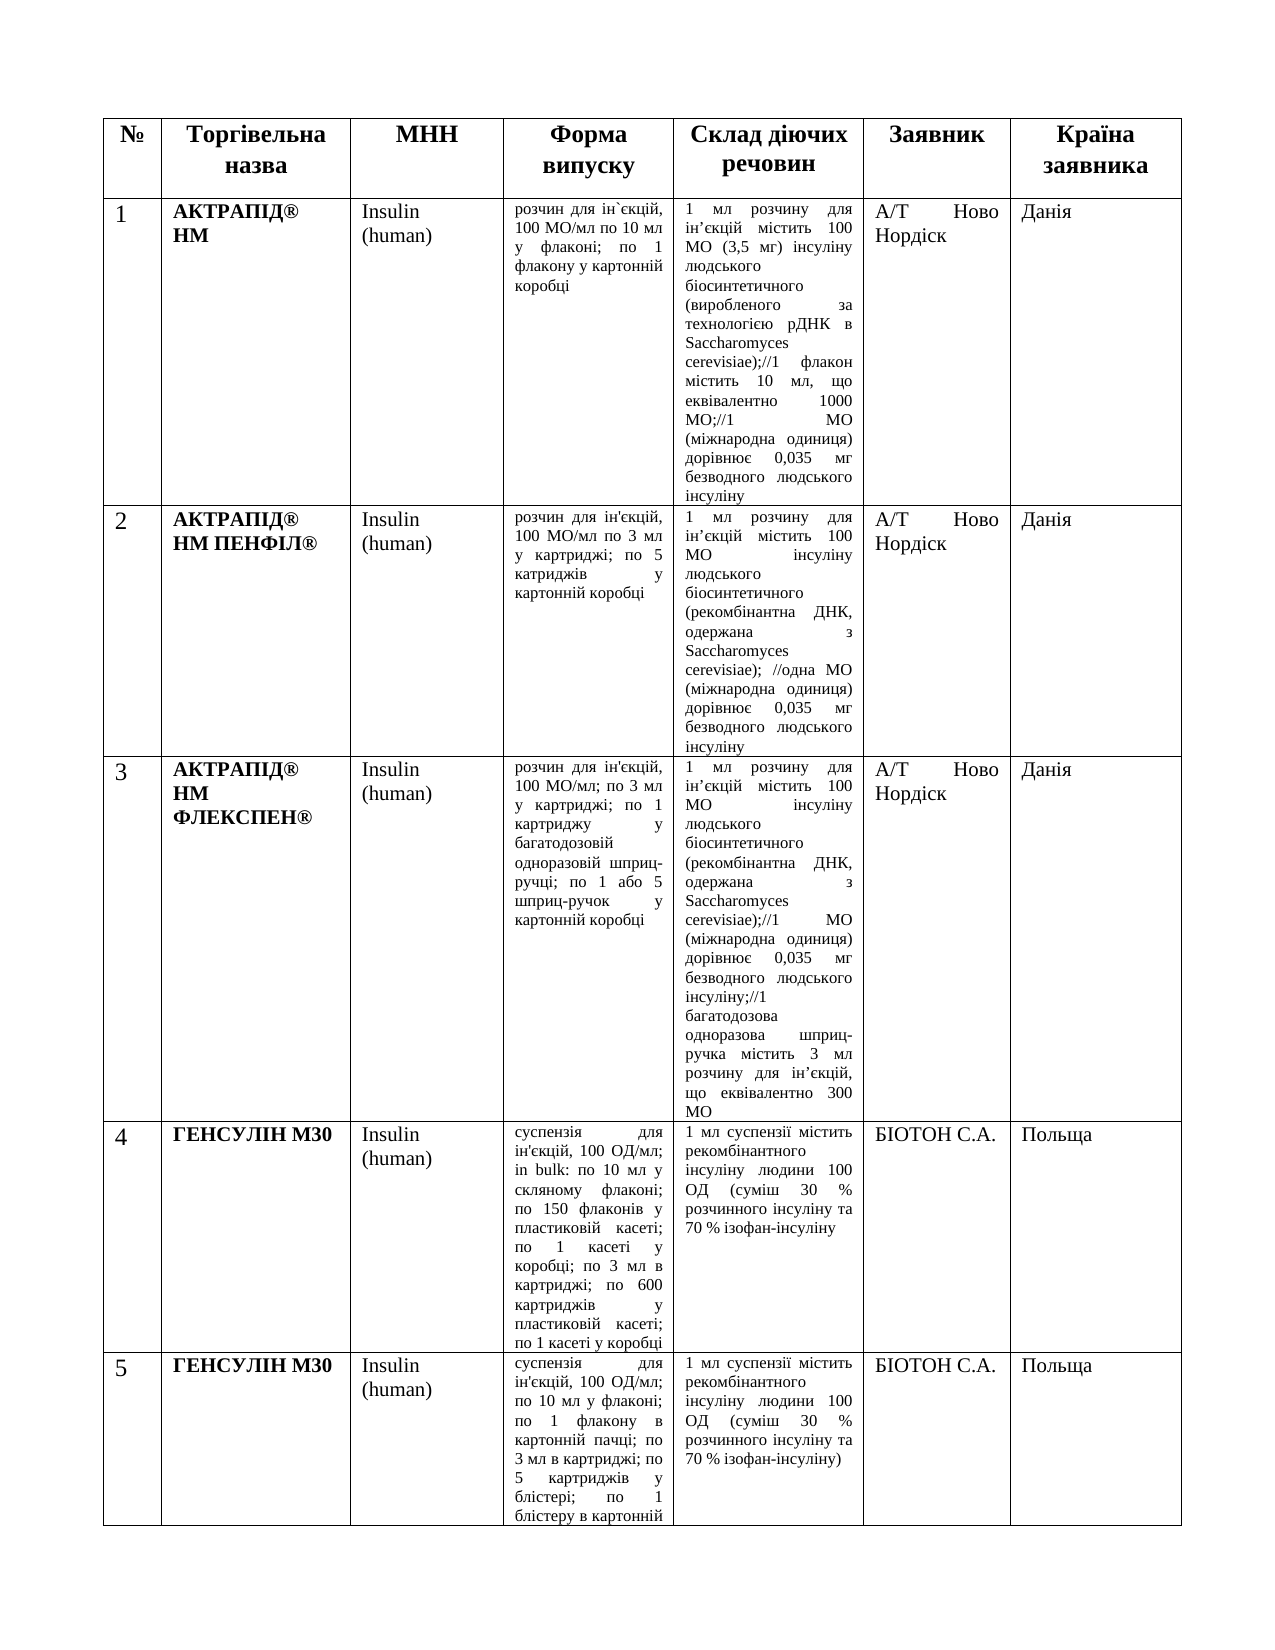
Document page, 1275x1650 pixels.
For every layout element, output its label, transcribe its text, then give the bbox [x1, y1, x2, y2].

table_cell Польща [1011, 1353, 1181, 1525]
table_cell Данія [1011, 506, 1181, 756]
table_header № [104, 119, 161, 198]
table_cell розчин для ін'єкцій, 100 МО/мл; по 3 мл у картриджі; по 1 картриджу у багатодозовій одноразовій шприц-ручці; по 1 або 5 шприц-ручок у картонній коробці [504, 757, 673, 1121]
table_cell розчин для ін'єкцій, 100 МО/мл по 3 мл у картриджі; по 5 катриджів у картонній коробці [504, 506, 673, 756]
table_header Склад діючих речовин [674, 119, 863, 198]
table_cell АКТРАПІД® НМ ФЛЕКСПЕН® [162, 757, 350, 1121]
table_cell А/Т Ново Нордіск [864, 757, 1010, 1121]
table_cell Польща [1011, 1122, 1181, 1352]
table_cell АКТРАПІД® НМ ПЕНФІЛ® [162, 506, 350, 756]
table_cell Данія [1011, 757, 1181, 1121]
table_cell АКТРАПІД® НМ [162, 199, 350, 505]
table_cell 1 мл розчину для ін’єкцій містить 100 МО (3,5 мг) інсуліну людського біосинтетичного (виробленого за технологією рДНК в Saccharomyces cerevisiae);//1 флакон містить 10 мл, що еквівалентно 1000 МО;//1 МО (міжнародна одиниця) дорівнює 0,035 мг безводного людського інсуліну [674, 199, 863, 505]
table_cell А/Т Ново Нордіск [864, 199, 1010, 505]
table_cell БІОТОН С.А. [864, 1122, 1010, 1352]
table_cell 4 [104, 1122, 161, 1352]
table_cell БІОТОН С.А. [864, 1353, 1010, 1525]
table_cell ГЕНСУЛІН М30 [162, 1122, 350, 1352]
table_header Форма випуску [504, 119, 673, 198]
table_cell Insulin (human) [351, 757, 503, 1121]
table_header Країна заявника [1011, 119, 1181, 198]
table_cell 5 [104, 1353, 161, 1525]
table_cell ГЕНСУЛІН М30 [162, 1353, 350, 1525]
table_cell А/Т Ново Нордіск [864, 506, 1010, 756]
table_cell Данія [1011, 199, 1181, 505]
table_cell 1 [104, 199, 161, 505]
table_cell 2 [104, 506, 161, 756]
table_cell 1 мл розчину для ін’єкцій містить 100 МО інсуліну людського біосинтетичного (рекомбінантна ДНК, одержана з Saccharomyces cerevisiae);//1 МО (міжнародна одиниця) дорівнює 0,035 мг безводного людського інсуліну;//1 багатодозова одноразова шприц-ручка містить 3 мл розчину для ін’єкцій, що еквівалентно 300 МО [674, 757, 863, 1121]
table_cell 1 мл розчину для ін’єкцій містить 100 МО інсуліну людського біосинтетичного (рекомбінантна ДНК, одержана з Saccharomyces cerevisiae); //одна МО (міжнародна одиниця) дорівнює 0,035 мг безводного людського інсуліну [674, 506, 863, 756]
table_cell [674, 1353, 863, 1525]
table_header Заявник [864, 119, 1010, 198]
table_cell Insulin (human) [351, 1122, 503, 1352]
table_cell Insulin (human) [351, 1353, 503, 1525]
table_cell Insulin (human) [351, 506, 503, 756]
table_header МНН [351, 119, 503, 198]
table_cell розчин для ін`єкцій, 100 МО/мл по 10 мл у флаконі; по 1 флакону у картонній коробці [504, 199, 673, 505]
table_cell 1 мл суспензії містить рекомбінантного інсуліну людини 100 ОД (суміш 30 % розчинного інсуліну та 70 % ізофан-інсуліну [674, 1122, 863, 1352]
table_cell 3 [104, 757, 161, 1121]
table_header Торгівельна назва [162, 119, 350, 198]
table_cell суспензія для ін'єкцій, 100 ОД/мл; in bulk: по 10 мл у скляному флаконі; по 150 флаконів у пластиковій касеті; по 1 касеті у коробці; по 3 мл в картриджі; по 600 картриджів у пластиковій касеті; по 1 касеті у коробці [504, 1122, 673, 1352]
table_cell Insulin (human) [351, 199, 503, 505]
